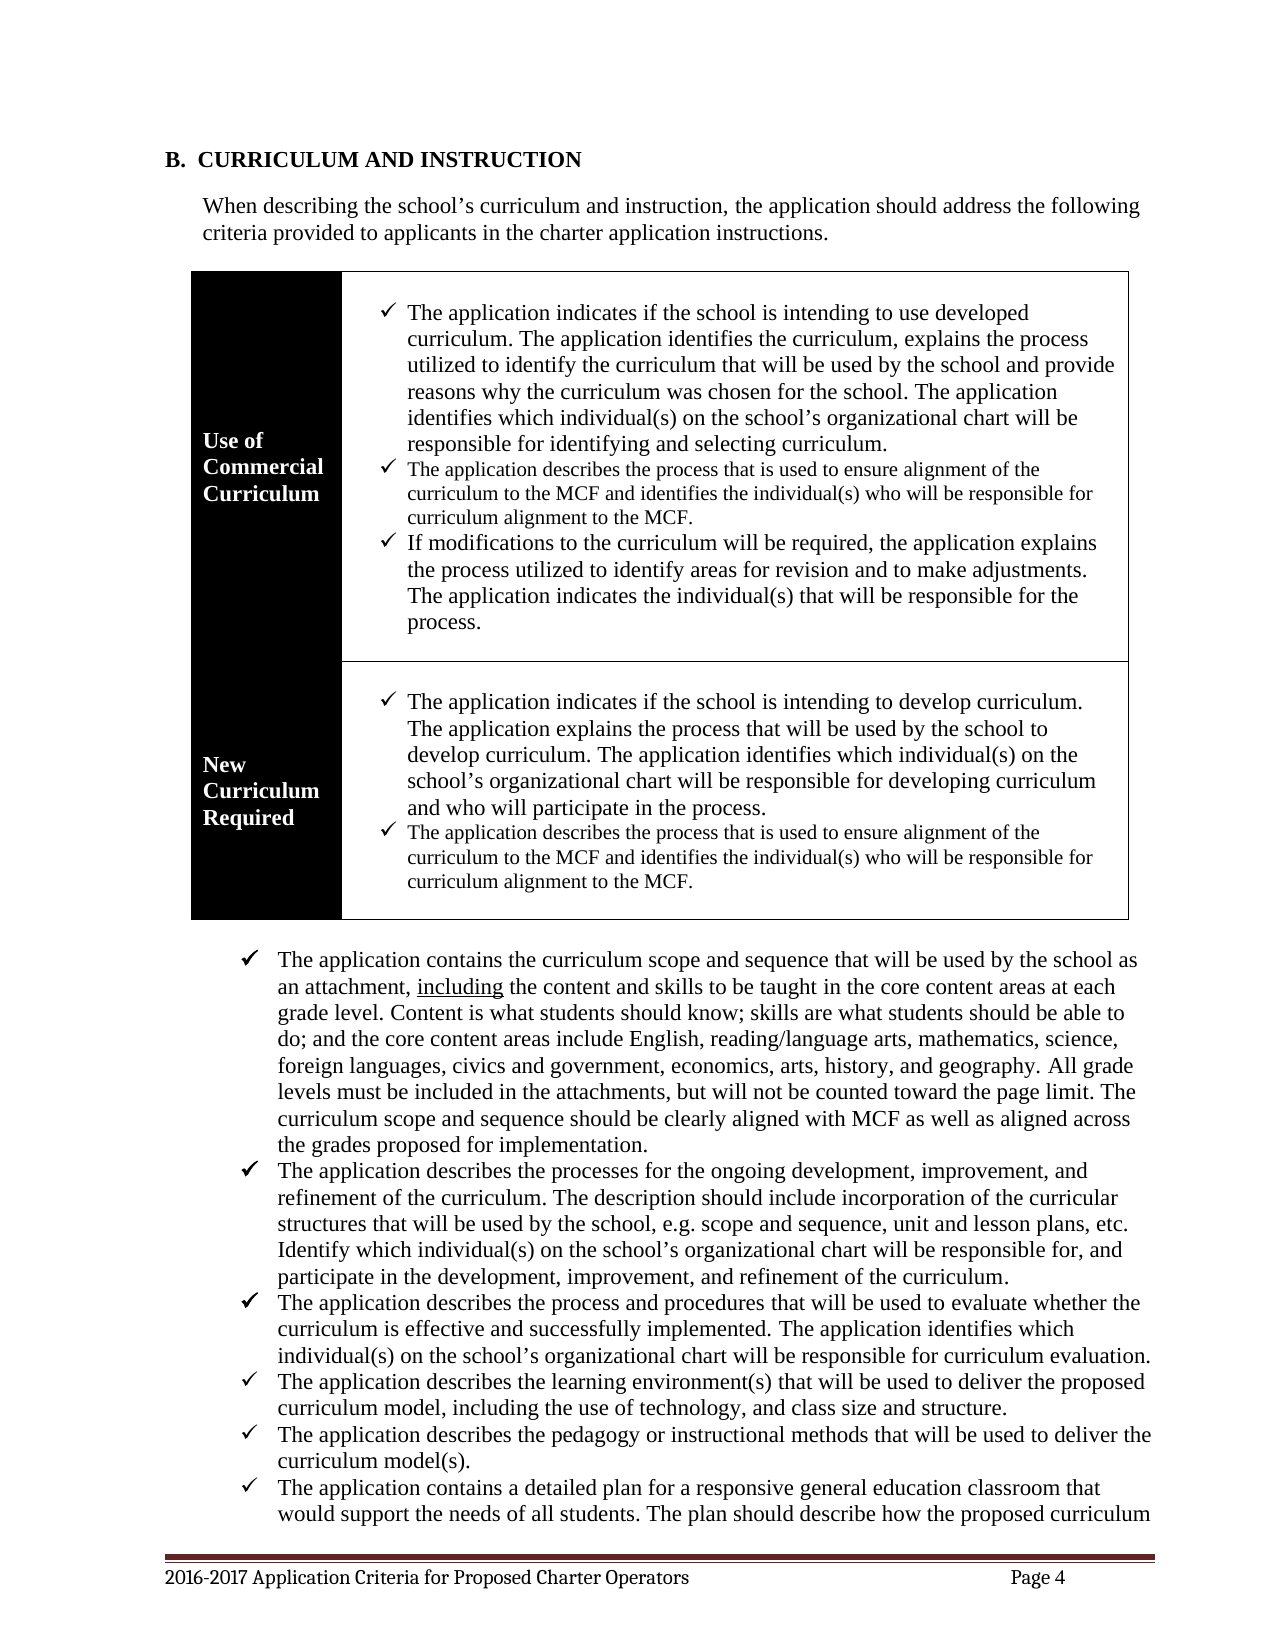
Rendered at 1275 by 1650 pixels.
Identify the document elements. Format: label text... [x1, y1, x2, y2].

table_header Use of Commercial Curriculum [192, 272, 341, 661]
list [240, 1473, 1155, 1526]
text When describing the school’s curriculum and instruction, the application should address the following criteria provided to applicants in the charter application instructions. [202, 192, 1155, 245]
list The application describes the learning environment(s) that will be used to deliver the proposed curriculum model, including the use of technology, and class size and structure. [240, 1368, 1155, 1421]
subtitle B. Curriculum and Instruction [165, 146, 1155, 173]
list The application describes the process and procedures that will be used to evaluate whether the curriculum is effective and successfully implemented. The application identifies which individual(s) on the school’s organizational chart will be responsible for curriculum evaluation. [240, 1289, 1155, 1368]
table_cell The application indicates if the school is intending to develop curriculum. The application explains the process that will be used by the school to develop curriculum. The application identifies which individual(s) on the school’s organizational chart will be responsible for developing curriculum and who will participate in the process. The application describes the process that is used to ensure alignment of the curriculum to the MCF and identifies the individual(s) who will be responsible for curriculum alignment to the MCF. [342, 662, 1128, 919]
list The application describes the pedagogy or instructional methods that will be used to deliver the curriculum model(s). [240, 1421, 1155, 1473]
table_cell New Curriculum Required [192, 662, 341, 919]
list The application describes the processes for the ongoing development, improvement, and refinement of the curriculum. The description should include incorporation of the curricular structures that will be used by the school, e.g. scope and sequence, unit and lesson plans, etc. Identify which individual(s) on the school’s organizational chart will be responsible for, and participate in the development, improvement, and refinement of the curriculum. [240, 1157, 1155, 1289]
list The application contains the curriculum scope and sequence that will be used by the school as an attachment, including the content and skills to be taught in the core content areas at each grade level. Content is what students should know; skills are what students should be able to do; and the core content areas include English, reading/language arts, mathematics, science, foreign languages, civics and government, economics, arts, history, and geography. All grade levels must be included in the attachments, but will not be counted toward the page limit. The curriculum scope and sequence should be clearly aligned with MCF as well as aligned across the grades proposed for implementation. [240, 946, 1155, 1157]
table_header The application indicates if the school is intending to use developed curriculum. The application identifies the curriculum, explains the process utilized to identify the curriculum that will be used by the school and provide reasons why the curriculum was chosen for the school. The application identifies which individual(s) on the school’s organizational chart will be responsible for identifying and selecting curriculum. The application describes the process that is used to ensure alignment of the curriculum to the MCF and identifies the individual(s) who will be responsible for curriculum alignment to the MCF. If modifications to the curriculum will be required, the application explains the process utilized to identify areas for revision and to make adjustments. The application indicates the individual(s) that will be responsible for the process. [342, 272, 1128, 661]
